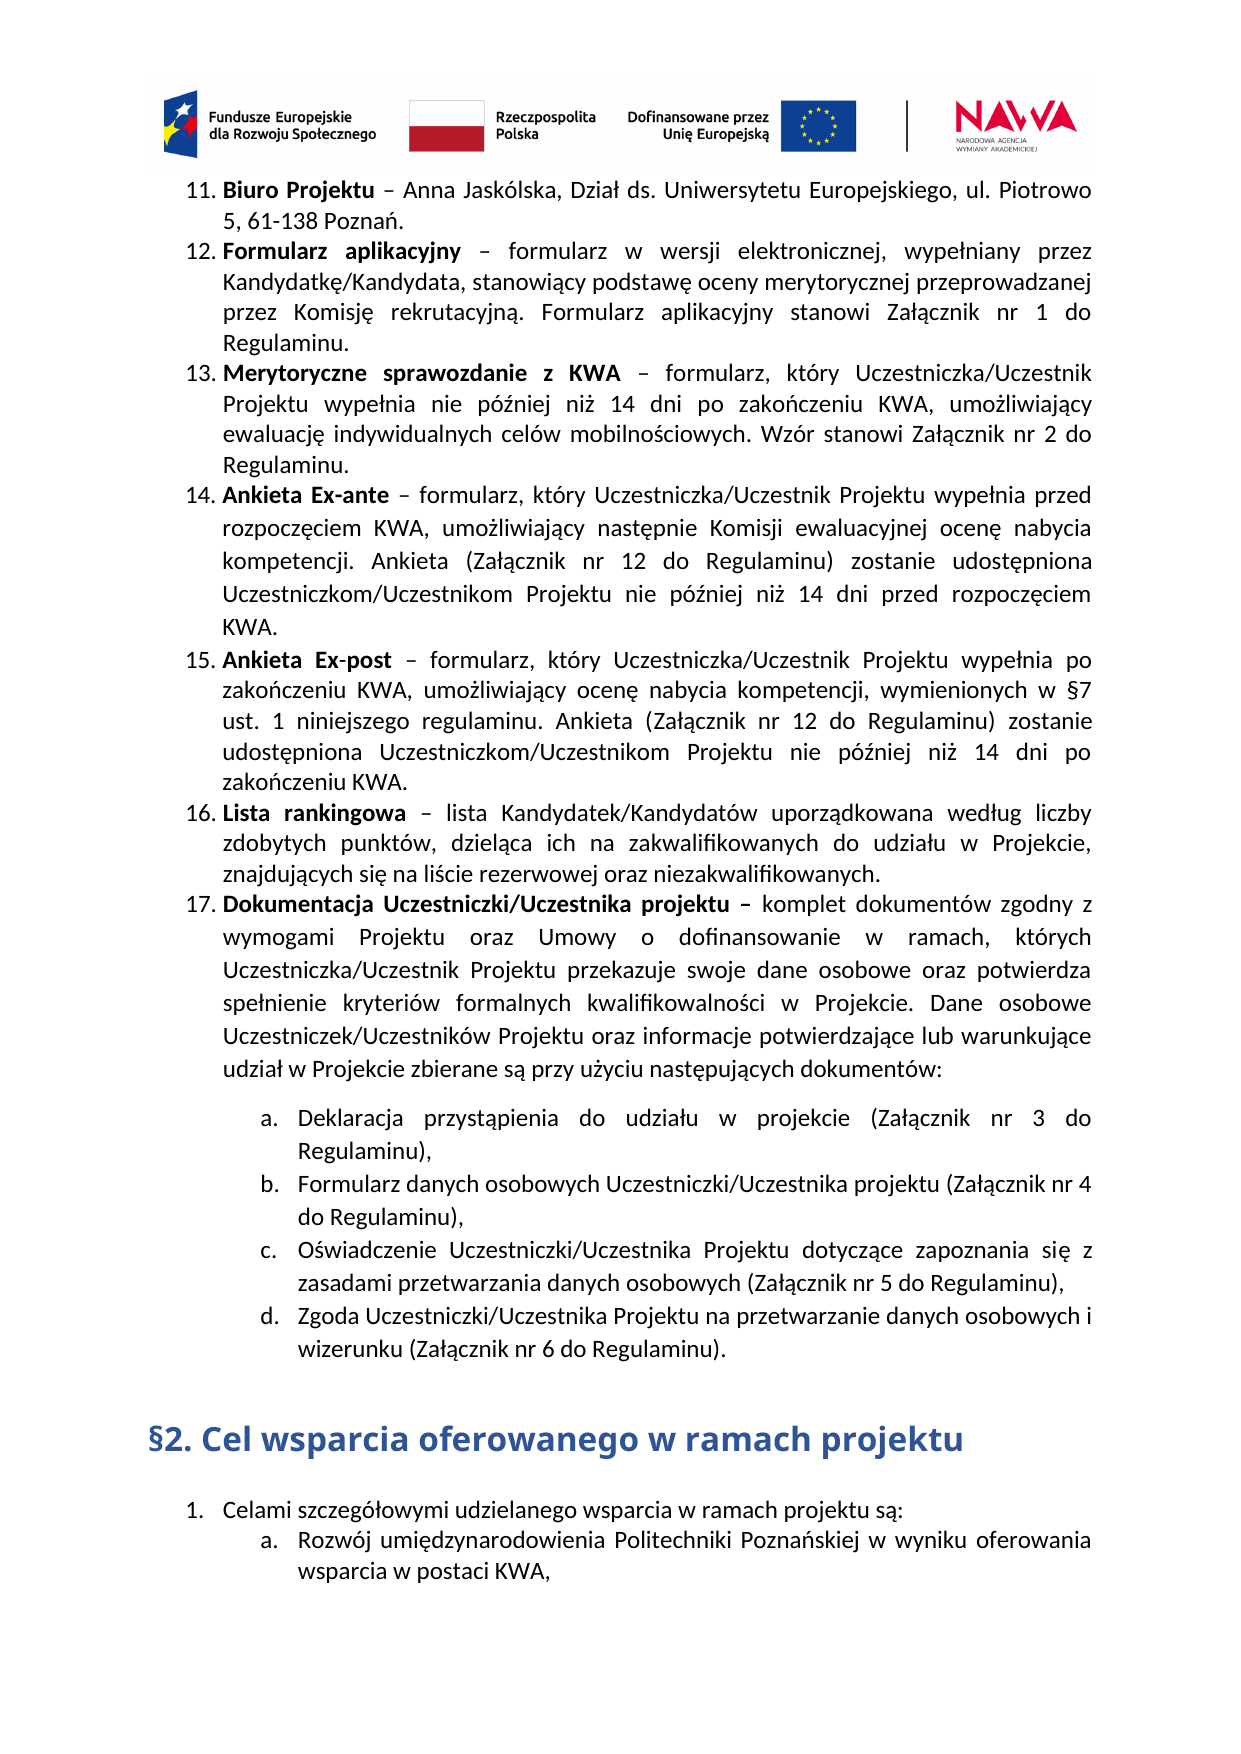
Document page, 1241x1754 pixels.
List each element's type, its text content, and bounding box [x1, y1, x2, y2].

list Zgoda Uczestniczki/Uczestnika Projektu na przetwarzanie danych osobowych i wizerunku (Załącznik nr 6 do Regulaminu). [260, 1300, 1093, 1363]
list Ankieta Ex-ante – formularz, który Uczestniczka/Uczestnik Projektu wypełnia przed rozpoczęciem KWA, umożliwiający następnie Komisji ewaluacyjnej ocenę nabycia kompetencji. Ankieta (Załącznik nr 12 do Regulaminu) zostanie udostępniona Uczestniczkom/Uczestnikom Projektu nie później niż 14 dni przed rozpoczęciem KWA. [185, 479, 1093, 642]
list Dokumentacja Uczestniczki/Uczestnika projektu – komplet dokumentów zgodny z wymogami Projektu oraz Umowy o dofinansowanie w ramach, których Uczestniczka/Uczestnik Projektu przekazuje swoje dane osobowe oraz potwierdza spełnienie kryteriów formalnych kwalifikowalności w Projekcie. Dane osobowe Uczestniczek/Uczestników Projektu oraz informacje potwierdzające lub warunkujące udział w Projekcie zbierane są przy użyciu następujących dokumentów: [185, 888, 1093, 1083]
list Lista rankingowa – lista Kandydatek/Kandydatów uporządkowana według liczby zdobytych punktów, dzieląca ich na zakwalifikowanych do udziału w Projekcie, znajdujących się na liście rezerwowej oraz niezakwalifikowanych. [185, 797, 1093, 888]
list Merytoryczne sprawozdanie z KWA – formularz, który Uczestniczka/Uczestnik Projektu wypełnia nie później niż 14 dni po zakończeniu KWA, umożliwiający ewaluację indywidualnych celów mobilnościowych. Wzór stanowi Załącznik nr 2 do Regulaminu. [185, 357, 1093, 479]
subtitle §2. Cel wsparcia oferowanego w ramach projektu [148, 1416, 1093, 1461]
list Deklaracja przystąpienia do udziału w projekcie (Załącznik nr 3 do Regulaminu), [260, 1102, 1093, 1166]
list Formularz aplikacyjny – formularz w wersji elektronicznej, wypełniany przez Kandydatkę/Kandydata, stanowiący podstawę oceny merytorycznej przeprowadzanej przez Komisję rekrutacyjną. Formularz aplikacyjny stanowi Załącznik nr 1 do Regulaminu. [185, 235, 1093, 357]
list Ankieta Ex-post – formularz, który Uczestniczka/Uczestnik Projektu wypełnia po zakończeniu KWA, umożliwiający ocenę nabycia kompetencji, wymienionych w §7 ust. 1 niniejszego regulaminu. Ankieta (Załącznik nr 12 do Regulaminu) zostanie udostępniona Uczestniczkom/Uczestnikom Projektu nie później niż 14 dni po zakończeniu KWA. [185, 644, 1093, 797]
list Formularz danych osobowych Uczestniczki/Uczestnika projektu (Załącznik nr 4 do Regulaminu), [260, 1168, 1093, 1232]
list Celami szczegółowymi udzielanego wsparcia w ramach projektu są: [185, 1494, 1093, 1524]
list Biuro Projektu – Anna Jaskólska, Dział ds. Uniwersytetu Europejskiego, ul. Piotrowo 5, 61-138 Poznań. [185, 175, 1093, 235]
list Rozwój umiędzynarodowienia Politechniki Poznańskiej w wyniku oferowania wsparcia w postaci KWA, [260, 1524, 1093, 1585]
picture [147, 73, 1093, 175]
list Oświadczenie Uczestniczki/Uczestnika Projektu dotyczące zapoznania się z zasadami przetwarzania danych osobowych (Załącznik nr 5 do Regulaminu), [260, 1234, 1093, 1297]
